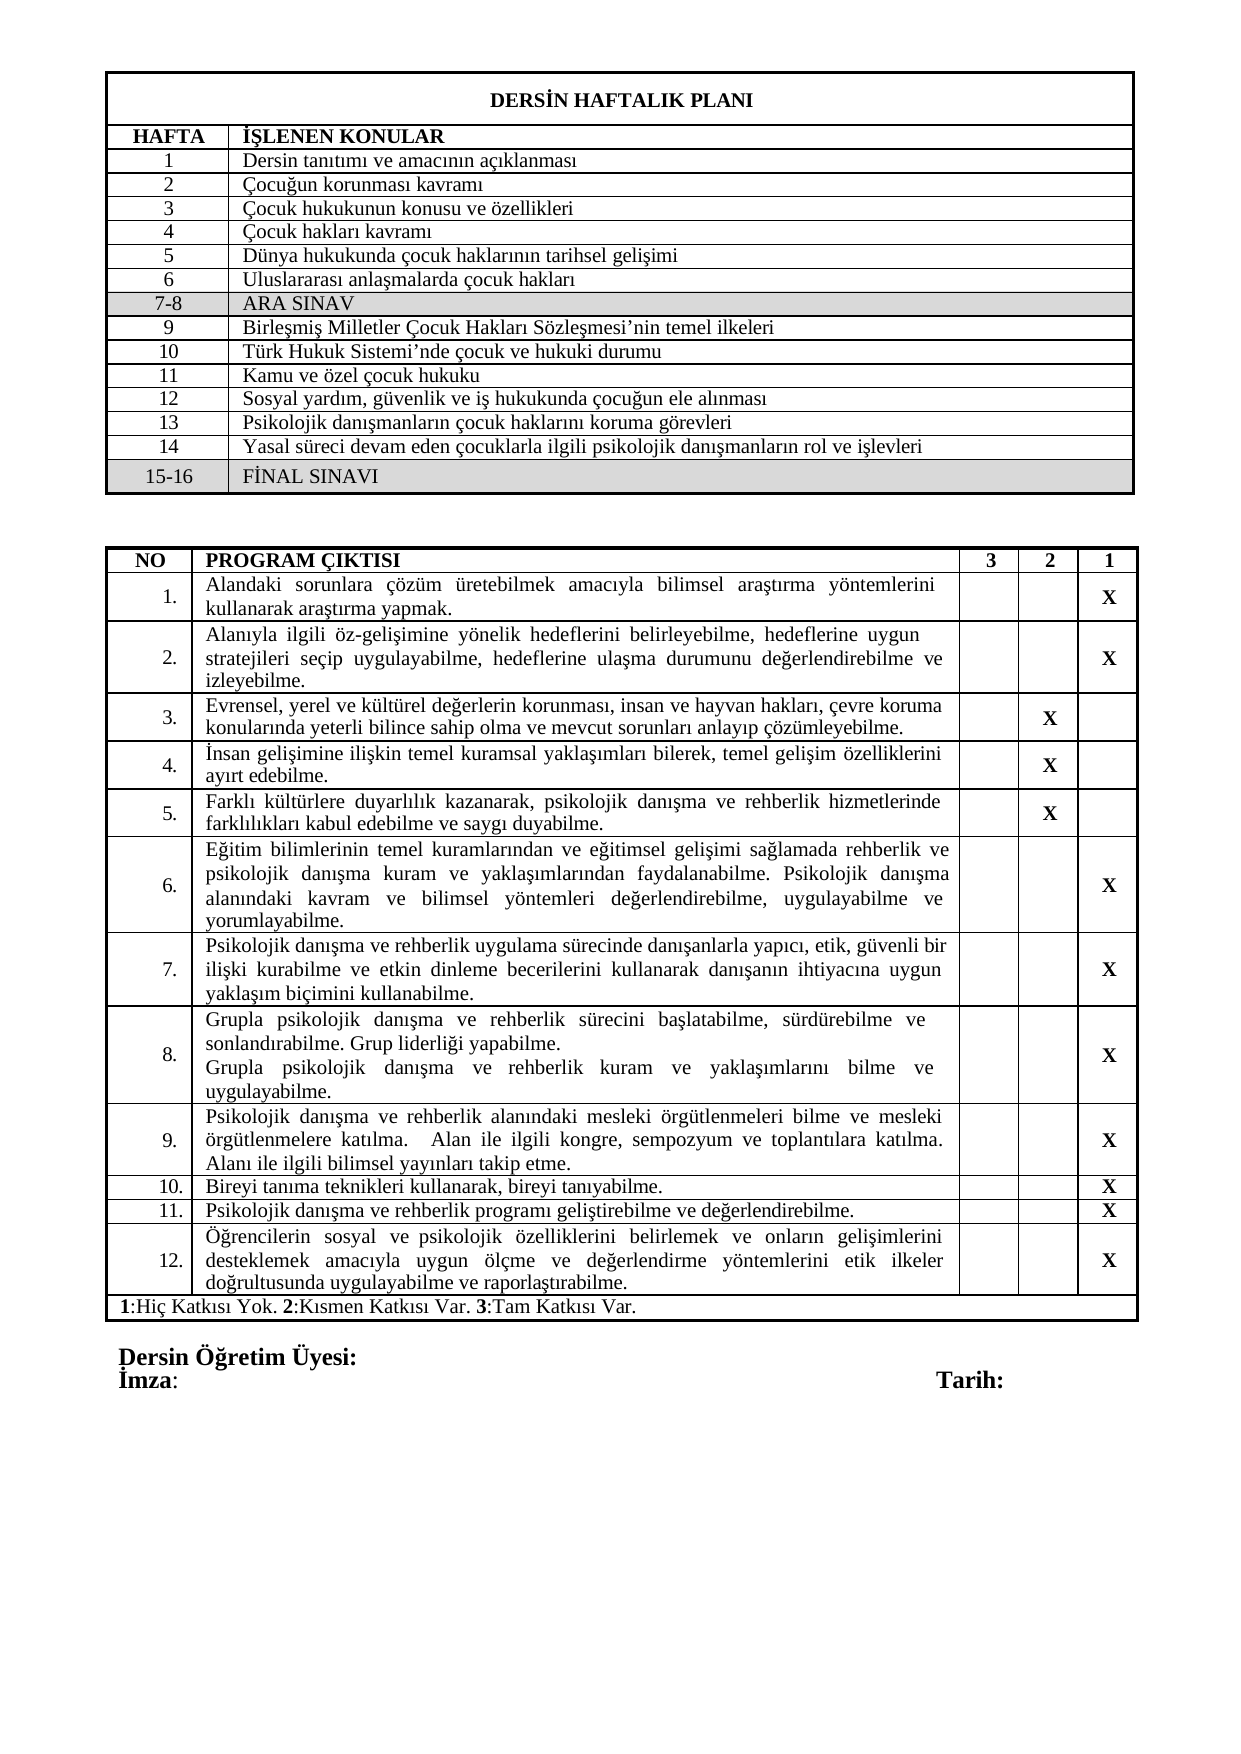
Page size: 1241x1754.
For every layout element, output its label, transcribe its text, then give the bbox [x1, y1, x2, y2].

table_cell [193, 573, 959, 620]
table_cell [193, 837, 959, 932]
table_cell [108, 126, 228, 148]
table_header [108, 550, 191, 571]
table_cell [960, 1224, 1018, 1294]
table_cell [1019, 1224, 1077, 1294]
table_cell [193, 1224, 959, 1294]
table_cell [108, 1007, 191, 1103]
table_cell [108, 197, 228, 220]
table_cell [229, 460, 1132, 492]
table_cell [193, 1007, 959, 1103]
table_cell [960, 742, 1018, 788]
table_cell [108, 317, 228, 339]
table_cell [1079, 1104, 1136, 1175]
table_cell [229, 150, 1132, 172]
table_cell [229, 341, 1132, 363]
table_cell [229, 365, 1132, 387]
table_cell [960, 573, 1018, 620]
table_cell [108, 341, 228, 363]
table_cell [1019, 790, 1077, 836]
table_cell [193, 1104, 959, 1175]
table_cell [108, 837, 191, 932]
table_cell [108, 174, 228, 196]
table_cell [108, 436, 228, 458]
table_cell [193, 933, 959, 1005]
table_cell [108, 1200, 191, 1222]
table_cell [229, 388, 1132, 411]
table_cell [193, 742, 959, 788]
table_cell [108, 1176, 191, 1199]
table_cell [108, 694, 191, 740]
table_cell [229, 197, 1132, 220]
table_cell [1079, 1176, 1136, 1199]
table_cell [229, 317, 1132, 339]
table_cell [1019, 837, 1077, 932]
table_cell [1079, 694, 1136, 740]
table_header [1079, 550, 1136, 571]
text İmza: Tarih: [118, 1370, 1180, 1394]
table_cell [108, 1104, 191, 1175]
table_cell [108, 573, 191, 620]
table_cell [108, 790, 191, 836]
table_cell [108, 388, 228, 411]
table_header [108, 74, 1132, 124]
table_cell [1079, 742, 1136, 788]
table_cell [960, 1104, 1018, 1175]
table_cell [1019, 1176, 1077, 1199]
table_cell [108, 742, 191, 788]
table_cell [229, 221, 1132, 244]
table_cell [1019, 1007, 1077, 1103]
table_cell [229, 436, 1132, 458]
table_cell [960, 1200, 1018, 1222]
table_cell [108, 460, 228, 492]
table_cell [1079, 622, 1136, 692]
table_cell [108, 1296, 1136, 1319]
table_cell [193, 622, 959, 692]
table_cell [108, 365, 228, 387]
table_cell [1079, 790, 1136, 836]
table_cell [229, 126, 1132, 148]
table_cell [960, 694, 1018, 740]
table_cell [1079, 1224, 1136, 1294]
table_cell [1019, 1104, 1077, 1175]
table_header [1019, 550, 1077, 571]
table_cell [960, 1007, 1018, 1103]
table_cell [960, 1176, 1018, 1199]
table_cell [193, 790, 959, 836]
text Dersin Öğretim Üyesi: [118, 1346, 1180, 1370]
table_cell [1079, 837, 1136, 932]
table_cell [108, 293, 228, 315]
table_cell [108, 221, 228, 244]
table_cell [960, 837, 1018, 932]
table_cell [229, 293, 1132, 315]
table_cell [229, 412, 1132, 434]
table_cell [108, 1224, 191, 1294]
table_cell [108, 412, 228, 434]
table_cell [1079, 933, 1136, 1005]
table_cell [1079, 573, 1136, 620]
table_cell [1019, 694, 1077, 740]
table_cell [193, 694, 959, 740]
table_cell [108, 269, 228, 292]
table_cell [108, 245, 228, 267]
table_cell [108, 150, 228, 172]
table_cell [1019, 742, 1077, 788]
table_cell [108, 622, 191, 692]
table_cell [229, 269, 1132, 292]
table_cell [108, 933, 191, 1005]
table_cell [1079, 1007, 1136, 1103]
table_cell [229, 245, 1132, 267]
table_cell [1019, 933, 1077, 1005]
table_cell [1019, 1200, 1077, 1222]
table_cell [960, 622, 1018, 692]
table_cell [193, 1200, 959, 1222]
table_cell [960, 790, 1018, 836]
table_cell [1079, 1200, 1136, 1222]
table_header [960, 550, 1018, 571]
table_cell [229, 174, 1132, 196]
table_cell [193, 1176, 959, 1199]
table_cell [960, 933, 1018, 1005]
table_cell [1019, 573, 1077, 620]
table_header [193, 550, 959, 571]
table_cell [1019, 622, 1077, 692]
